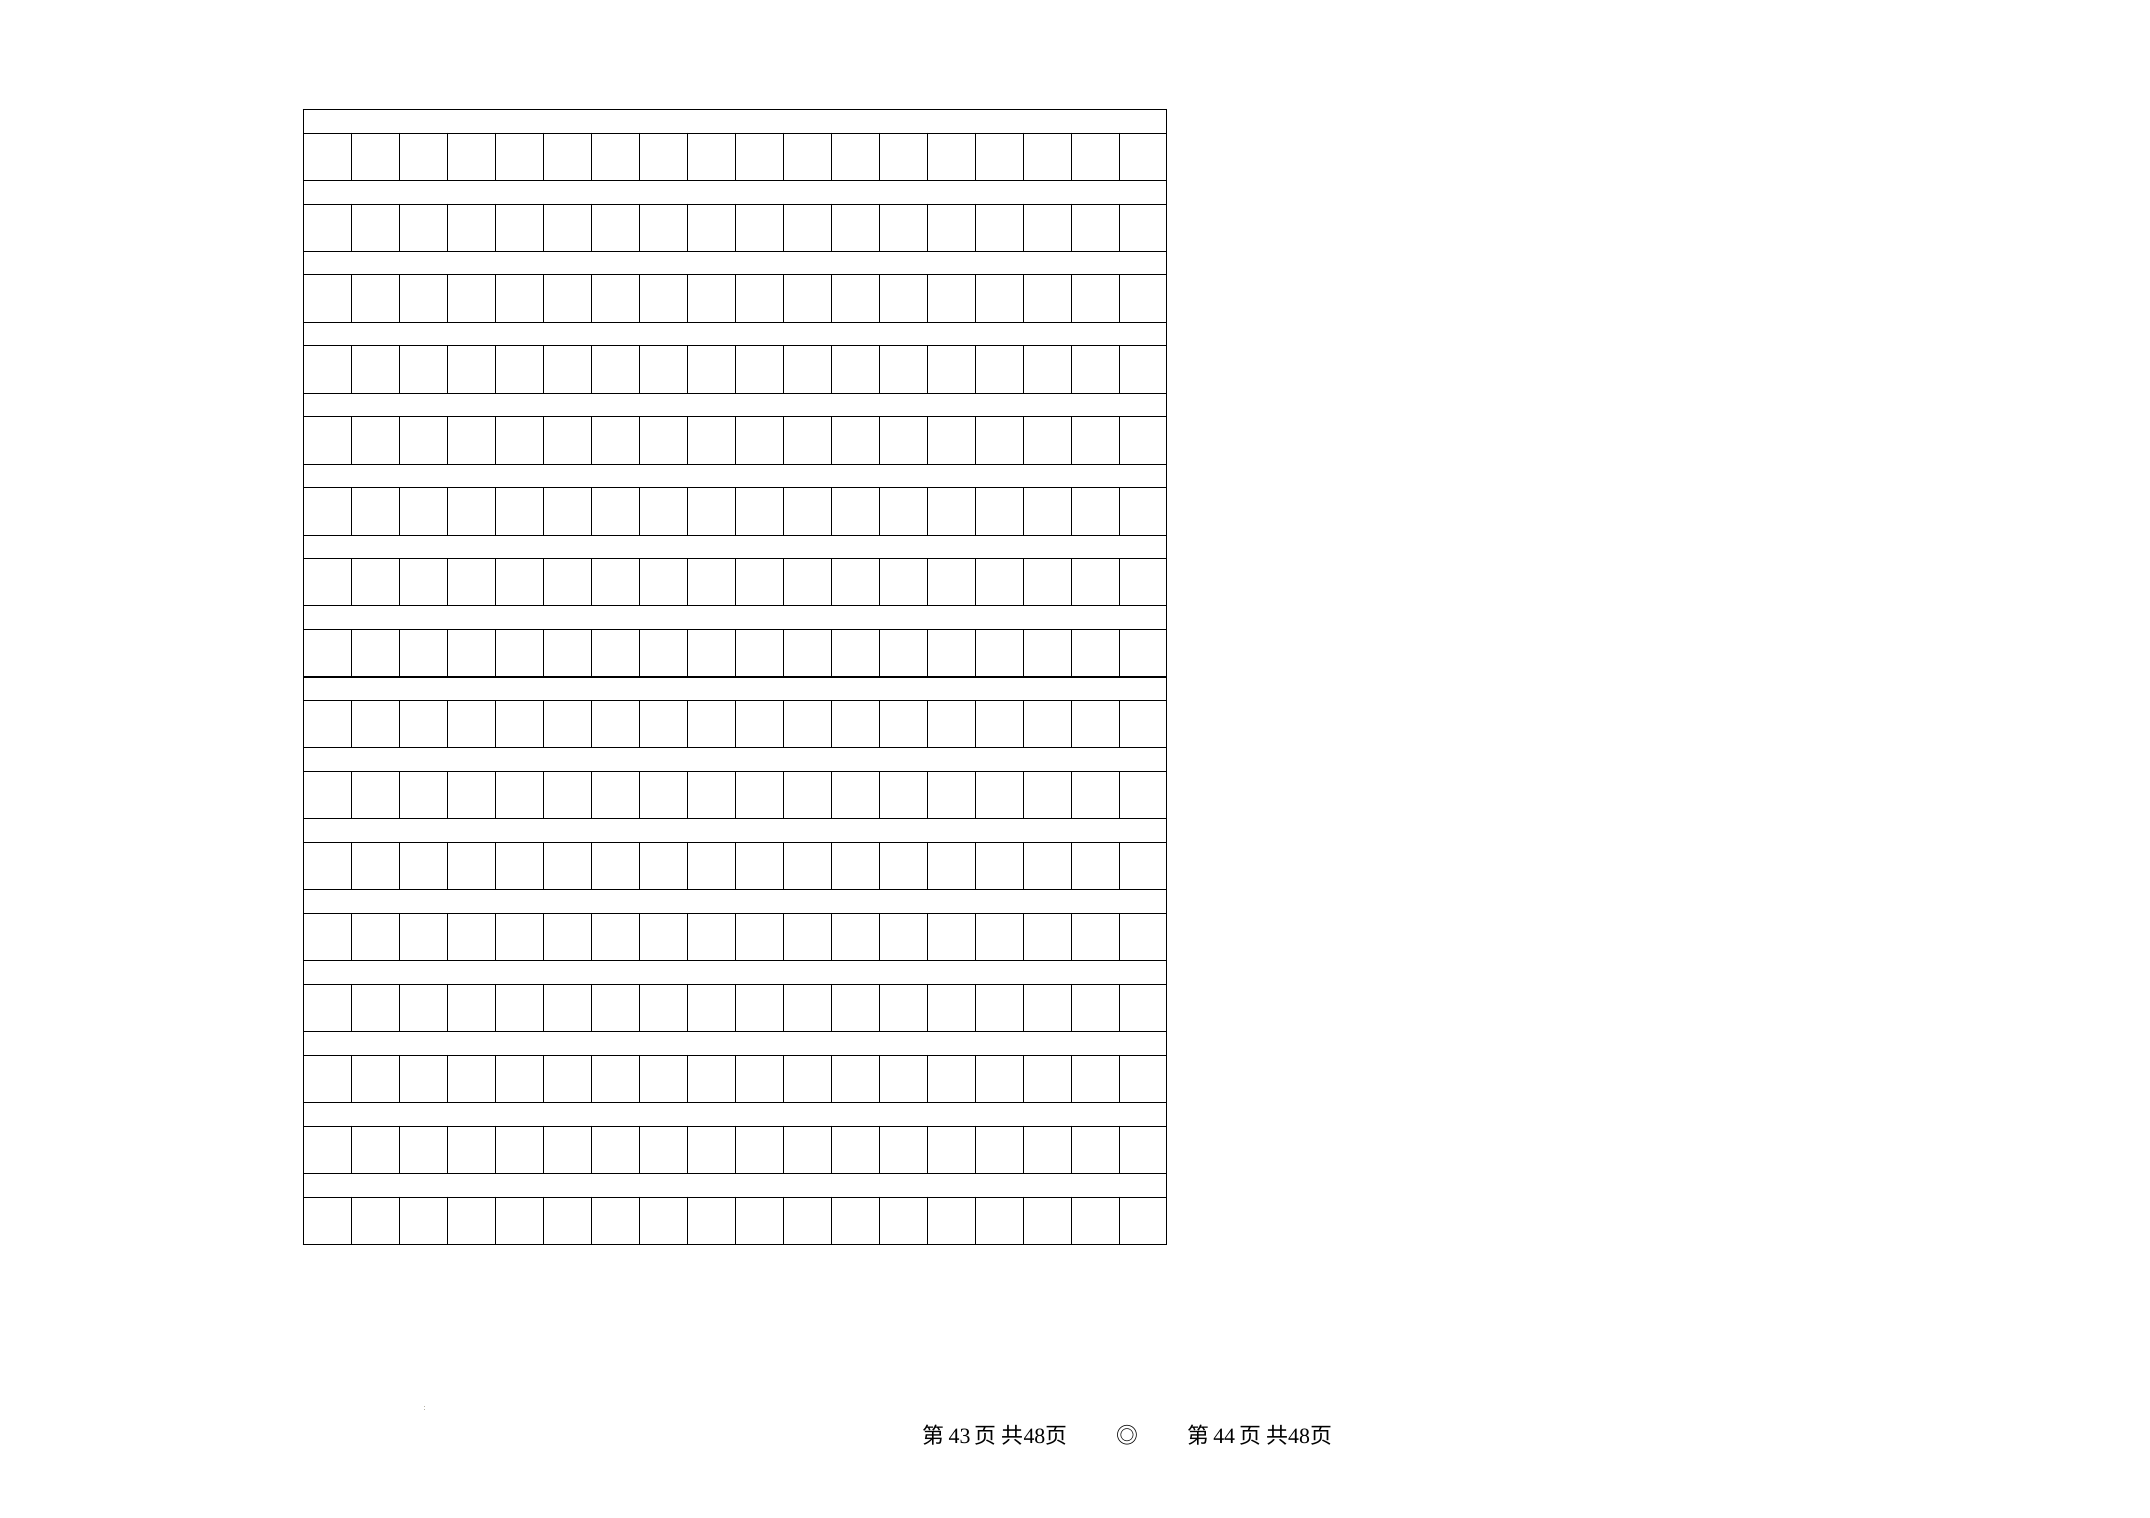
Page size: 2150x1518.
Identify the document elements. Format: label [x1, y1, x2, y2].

table_cell [496, 205, 543, 251]
table_cell [880, 1127, 927, 1173]
table_cell [832, 559, 879, 605]
table_cell [1120, 985, 1166, 1031]
table_cell [880, 630, 927, 676]
table_cell [592, 772, 639, 818]
table_cell [1072, 488, 1119, 534]
table_cell [784, 630, 831, 676]
table_cell [688, 1056, 735, 1102]
table_cell [1120, 346, 1166, 393]
table_cell [784, 701, 831, 747]
table_cell [304, 181, 1166, 203]
table_cell [1024, 1127, 1071, 1173]
table_cell [976, 559, 1023, 605]
table_cell [448, 134, 495, 180]
table_cell [496, 1127, 543, 1173]
table_cell [448, 1198, 495, 1244]
table_cell [304, 110, 1166, 132]
table_cell [592, 843, 639, 889]
table_cell [496, 488, 543, 534]
table_cell [304, 134, 351, 180]
table_cell [736, 559, 783, 605]
table_cell [1120, 275, 1166, 322]
table_cell [592, 346, 639, 393]
table_cell [352, 843, 399, 889]
table_cell [304, 536, 1166, 558]
table_cell [400, 417, 447, 463]
table_cell [784, 417, 831, 463]
table_cell [736, 488, 783, 534]
table_cell [544, 417, 591, 463]
table_cell [544, 701, 591, 747]
table_cell [544, 914, 591, 960]
table_cell [736, 1127, 783, 1173]
table_cell [640, 559, 687, 605]
table_cell [304, 1174, 1166, 1197]
table_cell [544, 772, 591, 818]
table_cell [688, 630, 735, 676]
table_cell [1072, 1056, 1119, 1102]
table_cell [976, 1127, 1023, 1173]
table_cell [880, 1056, 927, 1102]
table_cell [880, 772, 927, 818]
table_cell [976, 134, 1023, 180]
table_cell [1120, 134, 1166, 180]
table_cell [928, 275, 975, 322]
table_cell [400, 1056, 447, 1102]
table_cell [688, 772, 735, 818]
table_cell [928, 1198, 975, 1244]
table_cell [448, 701, 495, 747]
table_cell [1072, 914, 1119, 960]
table_cell [976, 914, 1023, 960]
table_cell [496, 417, 543, 463]
table_cell [448, 488, 495, 534]
table_cell [928, 843, 975, 889]
table_cell [352, 985, 399, 1031]
table_cell [688, 1127, 735, 1173]
table_cell [304, 961, 1166, 984]
table_cell [352, 701, 399, 747]
table_cell [1072, 1198, 1119, 1244]
table_cell [784, 985, 831, 1031]
table_cell [1024, 701, 1071, 747]
table_cell [1072, 346, 1119, 393]
table_cell [976, 1198, 1023, 1244]
table_cell [880, 1198, 927, 1244]
table_cell [448, 843, 495, 889]
table_cell [304, 678, 1166, 700]
table_cell [640, 701, 687, 747]
table_cell [928, 914, 975, 960]
table_cell [928, 1127, 975, 1173]
table_cell [1024, 1056, 1071, 1102]
table_cell [544, 1127, 591, 1173]
table_cell [832, 1127, 879, 1173]
table_cell [448, 346, 495, 393]
table_cell [1024, 275, 1071, 322]
table_cell [1120, 1056, 1166, 1102]
table_cell [352, 275, 399, 322]
table_cell [784, 772, 831, 818]
table_cell [304, 1056, 351, 1102]
table_cell [1024, 1198, 1071, 1244]
table_cell [688, 488, 735, 534]
table_cell [976, 275, 1023, 322]
table_cell [448, 205, 495, 251]
table_cell [832, 275, 879, 322]
table_cell [496, 559, 543, 605]
table_cell [1120, 701, 1166, 747]
table_cell [304, 819, 1166, 842]
table_cell [304, 843, 351, 889]
table_cell [1120, 772, 1166, 818]
table_cell [976, 772, 1023, 818]
table_cell [1024, 914, 1071, 960]
table_cell [880, 985, 927, 1031]
table_cell [1024, 559, 1071, 605]
table_cell [592, 985, 639, 1031]
table_cell [1024, 417, 1071, 463]
table_cell [880, 134, 927, 180]
table_cell [880, 488, 927, 534]
table_cell [304, 1032, 1166, 1055]
table_cell [544, 275, 591, 322]
table_cell [736, 914, 783, 960]
table_cell [1024, 772, 1071, 818]
table_cell [400, 205, 447, 251]
table_cell [1072, 559, 1119, 605]
table_cell [304, 488, 351, 534]
table_cell [1024, 205, 1071, 251]
table_cell [640, 275, 687, 322]
table_cell [592, 275, 639, 322]
table_cell [784, 1127, 831, 1173]
table_cell [352, 772, 399, 818]
table_cell [304, 890, 1166, 913]
table_cell [928, 1056, 975, 1102]
table_cell [688, 417, 735, 463]
table_cell [784, 843, 831, 889]
table_cell [304, 275, 351, 322]
table_cell [640, 488, 687, 534]
table_cell [928, 701, 975, 747]
table_cell [400, 914, 447, 960]
table_cell [880, 346, 927, 393]
table_cell [304, 748, 1166, 771]
table_cell [592, 1056, 639, 1102]
table_cell [736, 205, 783, 251]
table_cell [352, 1127, 399, 1173]
table_cell [832, 630, 879, 676]
table_cell [400, 701, 447, 747]
table_cell [448, 772, 495, 818]
table_cell [544, 488, 591, 534]
table_cell [496, 1198, 543, 1244]
table_cell [832, 134, 879, 180]
table_cell [592, 701, 639, 747]
table_cell [496, 772, 543, 818]
table_cell [736, 346, 783, 393]
table_cell [880, 559, 927, 605]
table_cell [496, 275, 543, 322]
table_cell [304, 205, 351, 251]
table_cell [784, 134, 831, 180]
table_cell [544, 985, 591, 1031]
table_cell [448, 630, 495, 676]
table_cell [544, 346, 591, 393]
table_cell [1072, 985, 1119, 1031]
table_cell [832, 985, 879, 1031]
table_cell [352, 417, 399, 463]
table_cell [688, 914, 735, 960]
table_cell [736, 134, 783, 180]
table_cell [592, 1127, 639, 1173]
table_cell [304, 630, 351, 676]
table_cell [688, 843, 735, 889]
table_cell [736, 275, 783, 322]
table_cell [544, 1198, 591, 1244]
table_cell [1072, 843, 1119, 889]
table_cell [688, 1198, 735, 1244]
table_cell [928, 205, 975, 251]
table_cell [544, 630, 591, 676]
table_cell [592, 417, 639, 463]
table_cell [880, 843, 927, 889]
table_cell [688, 559, 735, 605]
table_cell [544, 1056, 591, 1102]
table_cell [784, 559, 831, 605]
table_cell [1024, 134, 1071, 180]
table_cell [496, 985, 543, 1031]
table_cell [304, 606, 1166, 629]
table_cell [352, 559, 399, 605]
table_cell [1120, 1127, 1166, 1173]
table_cell [928, 630, 975, 676]
table_cell [736, 1056, 783, 1102]
table_cell [544, 843, 591, 889]
table_cell [832, 914, 879, 960]
table_cell [1024, 985, 1071, 1031]
table_cell [688, 205, 735, 251]
table_cell [304, 252, 1166, 274]
table_cell [544, 205, 591, 251]
table_cell [1072, 1127, 1119, 1173]
table_cell [1120, 488, 1166, 534]
table_cell [352, 346, 399, 393]
table_cell [448, 559, 495, 605]
table_cell [928, 346, 975, 393]
table_cell [352, 914, 399, 960]
table_cell [1024, 346, 1071, 393]
table_cell [784, 1198, 831, 1244]
table_cell [1120, 630, 1166, 676]
table_cell [1120, 1198, 1166, 1244]
table_cell [736, 772, 783, 818]
table_cell [1024, 630, 1071, 676]
table_cell [592, 205, 639, 251]
table_cell [928, 488, 975, 534]
table_cell [784, 1056, 831, 1102]
table_cell [352, 488, 399, 534]
table_cell [496, 701, 543, 747]
table_cell [928, 134, 975, 180]
table_cell [304, 914, 351, 960]
table_cell [304, 394, 1166, 416]
table_cell [976, 701, 1023, 747]
table_cell [1120, 559, 1166, 605]
table_cell [448, 417, 495, 463]
table_cell [1120, 205, 1166, 251]
table_cell [688, 275, 735, 322]
table_cell [352, 630, 399, 676]
table_cell [496, 1056, 543, 1102]
table_cell [880, 275, 927, 322]
table_cell [640, 346, 687, 393]
table_cell [400, 843, 447, 889]
table_cell [400, 1127, 447, 1173]
table_cell [688, 701, 735, 747]
table_cell [400, 346, 447, 393]
table_cell [736, 701, 783, 747]
table_cell [1072, 701, 1119, 747]
table_cell [304, 1198, 351, 1244]
table_cell [352, 1198, 399, 1244]
table_cell [1120, 417, 1166, 463]
table_cell [976, 630, 1023, 676]
table_cell [304, 417, 351, 463]
table_cell [400, 559, 447, 605]
table_cell [592, 914, 639, 960]
table_cell [400, 772, 447, 818]
table_cell [736, 630, 783, 676]
table_cell [304, 1127, 351, 1173]
table_cell [1072, 772, 1119, 818]
table_cell [832, 843, 879, 889]
table_cell [688, 985, 735, 1031]
table_cell [496, 914, 543, 960]
table_cell [832, 346, 879, 393]
table_cell [736, 1198, 783, 1244]
table_cell [1120, 914, 1166, 960]
table_cell [1072, 275, 1119, 322]
table_cell [832, 488, 879, 534]
table_cell [976, 843, 1023, 889]
table_cell [784, 346, 831, 393]
table_cell [1120, 843, 1166, 889]
table_cell [544, 559, 591, 605]
table_cell [1072, 417, 1119, 463]
table_cell [928, 772, 975, 818]
table_cell [496, 134, 543, 180]
table_cell [400, 134, 447, 180]
table_cell [352, 1056, 399, 1102]
table_cell [304, 323, 1166, 345]
table_cell [640, 772, 687, 818]
table_cell [592, 1198, 639, 1244]
table_cell [832, 417, 879, 463]
table_cell [880, 914, 927, 960]
table_cell [976, 346, 1023, 393]
table_cell [400, 275, 447, 322]
table_cell [832, 772, 879, 818]
table_cell [400, 1198, 447, 1244]
table_cell [304, 985, 351, 1031]
table_cell [304, 701, 351, 747]
table_cell [496, 843, 543, 889]
table_cell [352, 205, 399, 251]
table_cell [784, 275, 831, 322]
table_cell [400, 488, 447, 534]
table_cell [640, 134, 687, 180]
table_cell [496, 346, 543, 393]
table_cell [976, 205, 1023, 251]
table_cell [304, 346, 351, 393]
table_cell [400, 630, 447, 676]
table_cell [448, 275, 495, 322]
table_cell [400, 985, 447, 1031]
table_cell [976, 488, 1023, 534]
table_cell [640, 1198, 687, 1244]
table_cell [784, 205, 831, 251]
table_cell [784, 488, 831, 534]
table_cell [688, 346, 735, 393]
table_cell [640, 417, 687, 463]
table_cell [784, 914, 831, 960]
table_cell [976, 985, 1023, 1031]
table_cell [592, 559, 639, 605]
table_cell [832, 1198, 879, 1244]
table_cell [304, 772, 351, 818]
table_cell [544, 134, 591, 180]
table_cell [688, 134, 735, 180]
table_cell [592, 630, 639, 676]
table_cell [736, 417, 783, 463]
table_cell [976, 1056, 1023, 1102]
table_cell [640, 1127, 687, 1173]
table_cell [448, 914, 495, 960]
table_cell [928, 985, 975, 1031]
table_cell [640, 630, 687, 676]
table_cell [976, 417, 1023, 463]
table_cell [1072, 205, 1119, 251]
table_cell [880, 701, 927, 747]
table_cell [880, 205, 927, 251]
table_cell [496, 630, 543, 676]
table_cell [640, 843, 687, 889]
table_cell [640, 1056, 687, 1102]
table_cell [304, 1103, 1166, 1126]
table_cell [592, 134, 639, 180]
table_cell [736, 843, 783, 889]
table_cell [928, 559, 975, 605]
table_cell [592, 488, 639, 534]
table_cell [832, 701, 879, 747]
table_cell [880, 417, 927, 463]
table_cell [736, 985, 783, 1031]
table_cell [928, 417, 975, 463]
table_cell [1024, 488, 1071, 534]
table_cell [448, 1056, 495, 1102]
table_cell [832, 205, 879, 251]
table_cell [1024, 843, 1071, 889]
table_cell [448, 985, 495, 1031]
table_cell [304, 559, 351, 605]
table_cell [640, 985, 687, 1031]
table_cell [1072, 630, 1119, 676]
table_cell [448, 1127, 495, 1173]
table_cell [304, 465, 1166, 487]
table_cell [352, 134, 399, 180]
table_cell [640, 914, 687, 960]
table_cell [832, 1056, 879, 1102]
table_cell [640, 205, 687, 251]
table_cell [1072, 134, 1119, 180]
